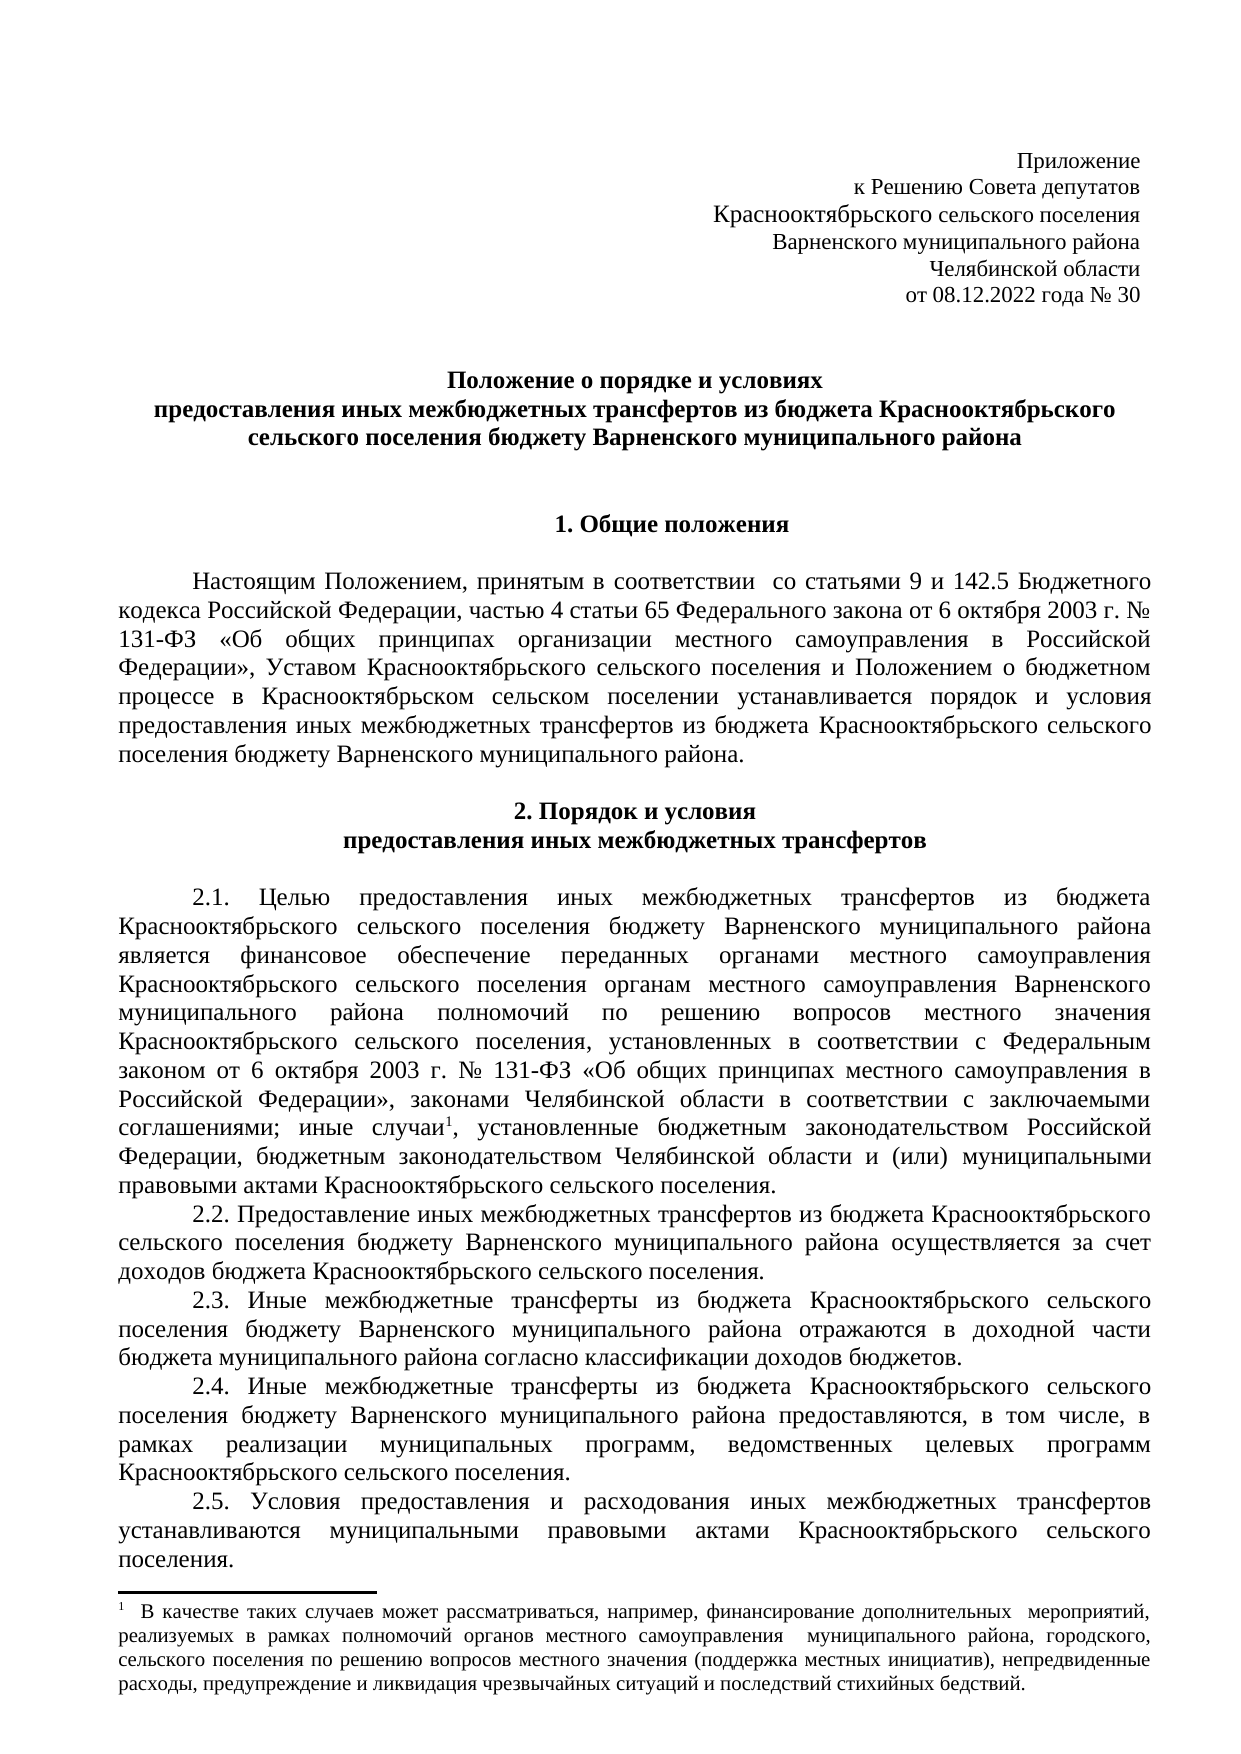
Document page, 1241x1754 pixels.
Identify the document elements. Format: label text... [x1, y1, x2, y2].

text Настоящим Положением, принятым в соответствии со статьями 9 и 142.5 Бюджетного кодекса Российской Федерации, частью 4 статьи 65 Федерального закона от 6 октября 2003 г. № 131-ФЗ «Об общих принципах организации местного самоуправления в Российской Федерации», Уставом Краснооктябрьского сельского поселения и Положением о бюджетном процессе в Краснооктябрьском сельском поселении устанавливается порядок и условия предоставления иных межбюджетных трансфертов из бюджета Краснооктябрьского сельского поселения бюджету Варненского муниципального района. [118, 566, 1152, 767]
text предоставления иных межбюджетных трансфертов из бюджета Краснооктябрьского сельского поселения бюджету Варненского муниципального района [118, 394, 1152, 451]
text 2.4. Иные межбюджетные трансферты из бюджета Краснооктябрьского сельского поселения бюджету Варненского муниципального района предоставляются, в том числе, в рамках реализации муниципальных программ, ведомственных целевых программ Краснооктябрьского сельского поселения. [118, 1371, 1152, 1486]
text Положение о порядке и условиях [118, 365, 1152, 394]
text предоставления иных межбюджетных трансфертов [118, 825, 1152, 854]
text 1. Общие положения [118, 509, 1152, 537]
text 2.1. Целью предоставления иных межбюджетных трансфертов из бюджета Краснооктябрьского сельского поселения бюджету Варненского муниципального района является финансовое обеспечение переданных органами местного самоуправления Краснооктябрьского сельского поселения органам местного самоуправления Варненского муниципального района полномочий по решению вопросов местного значения Краснооктябрьского сельского поселения, установленных в соответствии с Федеральным законом от 6 октября 2003 г. № 131-ФЗ «Об общих принципах местного самоуправления в Российской Федерации», законами Челябинской области в соответствии с заключаемыми соглашениями; иные случаи, установленные бюджетным законодательством Российской Федерации, бюджетным законодательством Челябинской области и (или) муниципальными правовыми актами Краснооктябрьского сельского поселения. [118, 882, 1152, 1199]
list 2.5. Условия предоставления и расходования иных межбюджетных трансфертов устанавливаются муниципальными правовыми актами Краснооктябрьского сельского поселения. [118, 1486, 1152, 1572]
text 2. Порядок и условия [118, 796, 1152, 825]
text 2.2. Предоставление иных межбюджетных трансфертов из бюджета Краснооктябрьского сельского поселения бюджету Варненского муниципального района осуществляется за счет доходов бюджета Краснооктябрьского сельского поселения. [118, 1199, 1152, 1285]
table_header Приложение к Решению Совета депутатов Краснооктябрьского сельского поселения Варненского муниципального района Челябинской области от 08.12.2022 года № 30 [605, 147, 1152, 307]
list 2.3. Иные межбюджетные трансферты из бюджета Краснооктябрьского сельского поселения бюджету Варненского муниципального района отражаются в доходной части бюджета муниципального района согласно классификации доходов бюджетов. [118, 1285, 1152, 1371]
